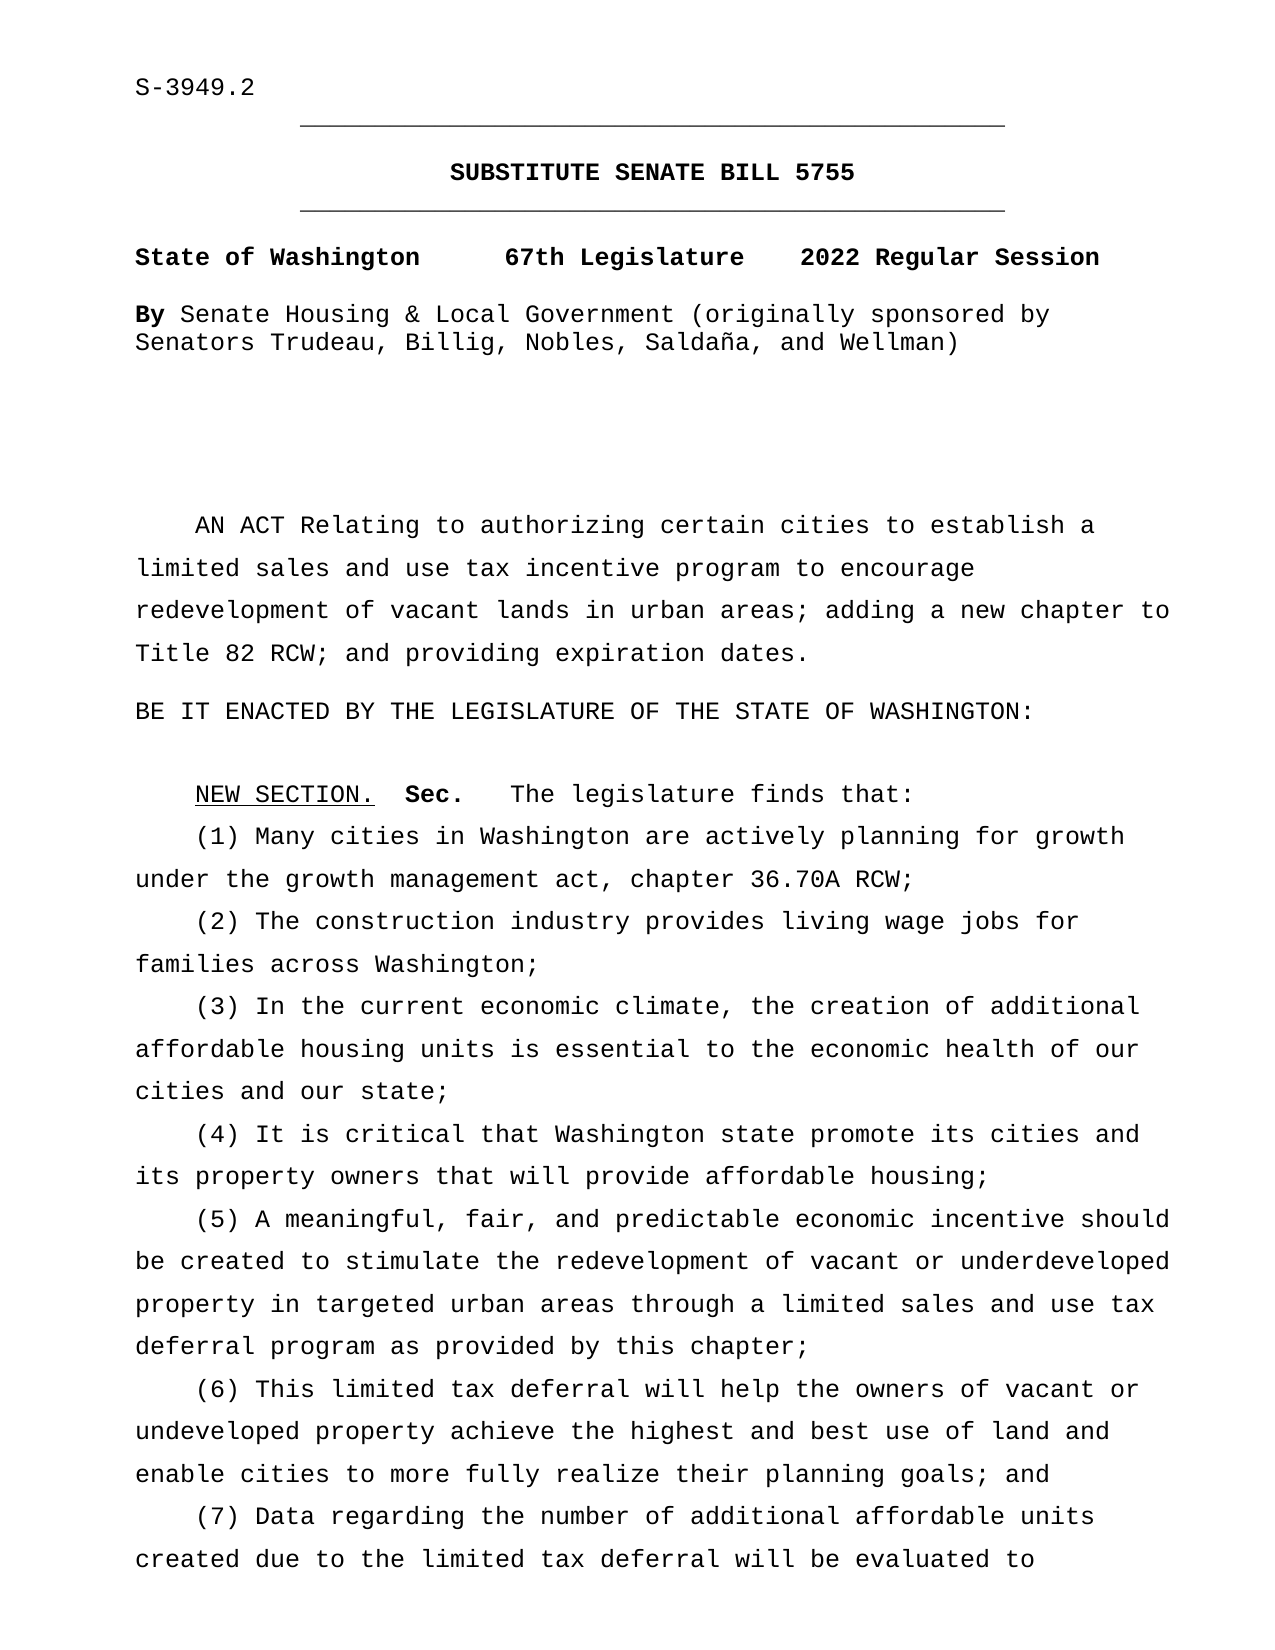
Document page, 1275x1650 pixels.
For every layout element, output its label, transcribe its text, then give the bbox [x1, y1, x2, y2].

text BE IT ENACTED BY THE LEGISLATURE OF THE STATE OF WASHINGTON: [135, 698, 1170, 727]
text AN ACT Relating to authorizing certain cities to establish a limited sales and use tax incentive program to encourage redevelopment of vacant lands in urban areas; adding a new chapter to Title 82 RCW; and providing expiration dates. [135, 500, 1170, 670]
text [135, 1491, 1170, 1576]
text State of Washington 67th Legislature 2022 Regular Session [135, 245, 1170, 273]
text S-3949.2 [135, 75, 1170, 103]
text (3) In the current economic climate, the creation of additional affordable housing units is essential to the economic health of our cities and our state; [135, 981, 1170, 1108]
text By Senate Housing & Local Government (originally sponsored by Senators Trudeau, Billig, Nobles, Saldaña, and Wellman) [135, 302, 1170, 358]
text (1) Many cities in Washington are actively planning for growth under the growth management act, chapter 36.70A RCW; [135, 811, 1170, 896]
text (4) It is critical that Washington state promote its cities and its property owners that will provide affordable housing; [135, 1108, 1170, 1193]
text _______________________________________________ [135, 103, 1170, 132]
text (6) This limited tax deferral will help the owners of vacant or undeveloped property achieve the highest and best use of land and enable cities to more fully realize their planning goals; and [135, 1363, 1170, 1491]
text _______________________________________________ [135, 188, 1170, 217]
text (5) A meaningful, fair, and predictable economic incentive should be created to stimulate the redevelopment of vacant or underdeveloped property in targeted urban areas through a limited sales and use tax deferral program as provided by this chapter; [135, 1193, 1170, 1363]
text NEW SECTION. Sec. The legislature finds that: [135, 768, 1170, 811]
text SUBSTITUTE SENATE BILL 5755 [135, 160, 1170, 188]
text (2) The construction industry provides living wage jobs for families across Washington; [135, 896, 1170, 981]
